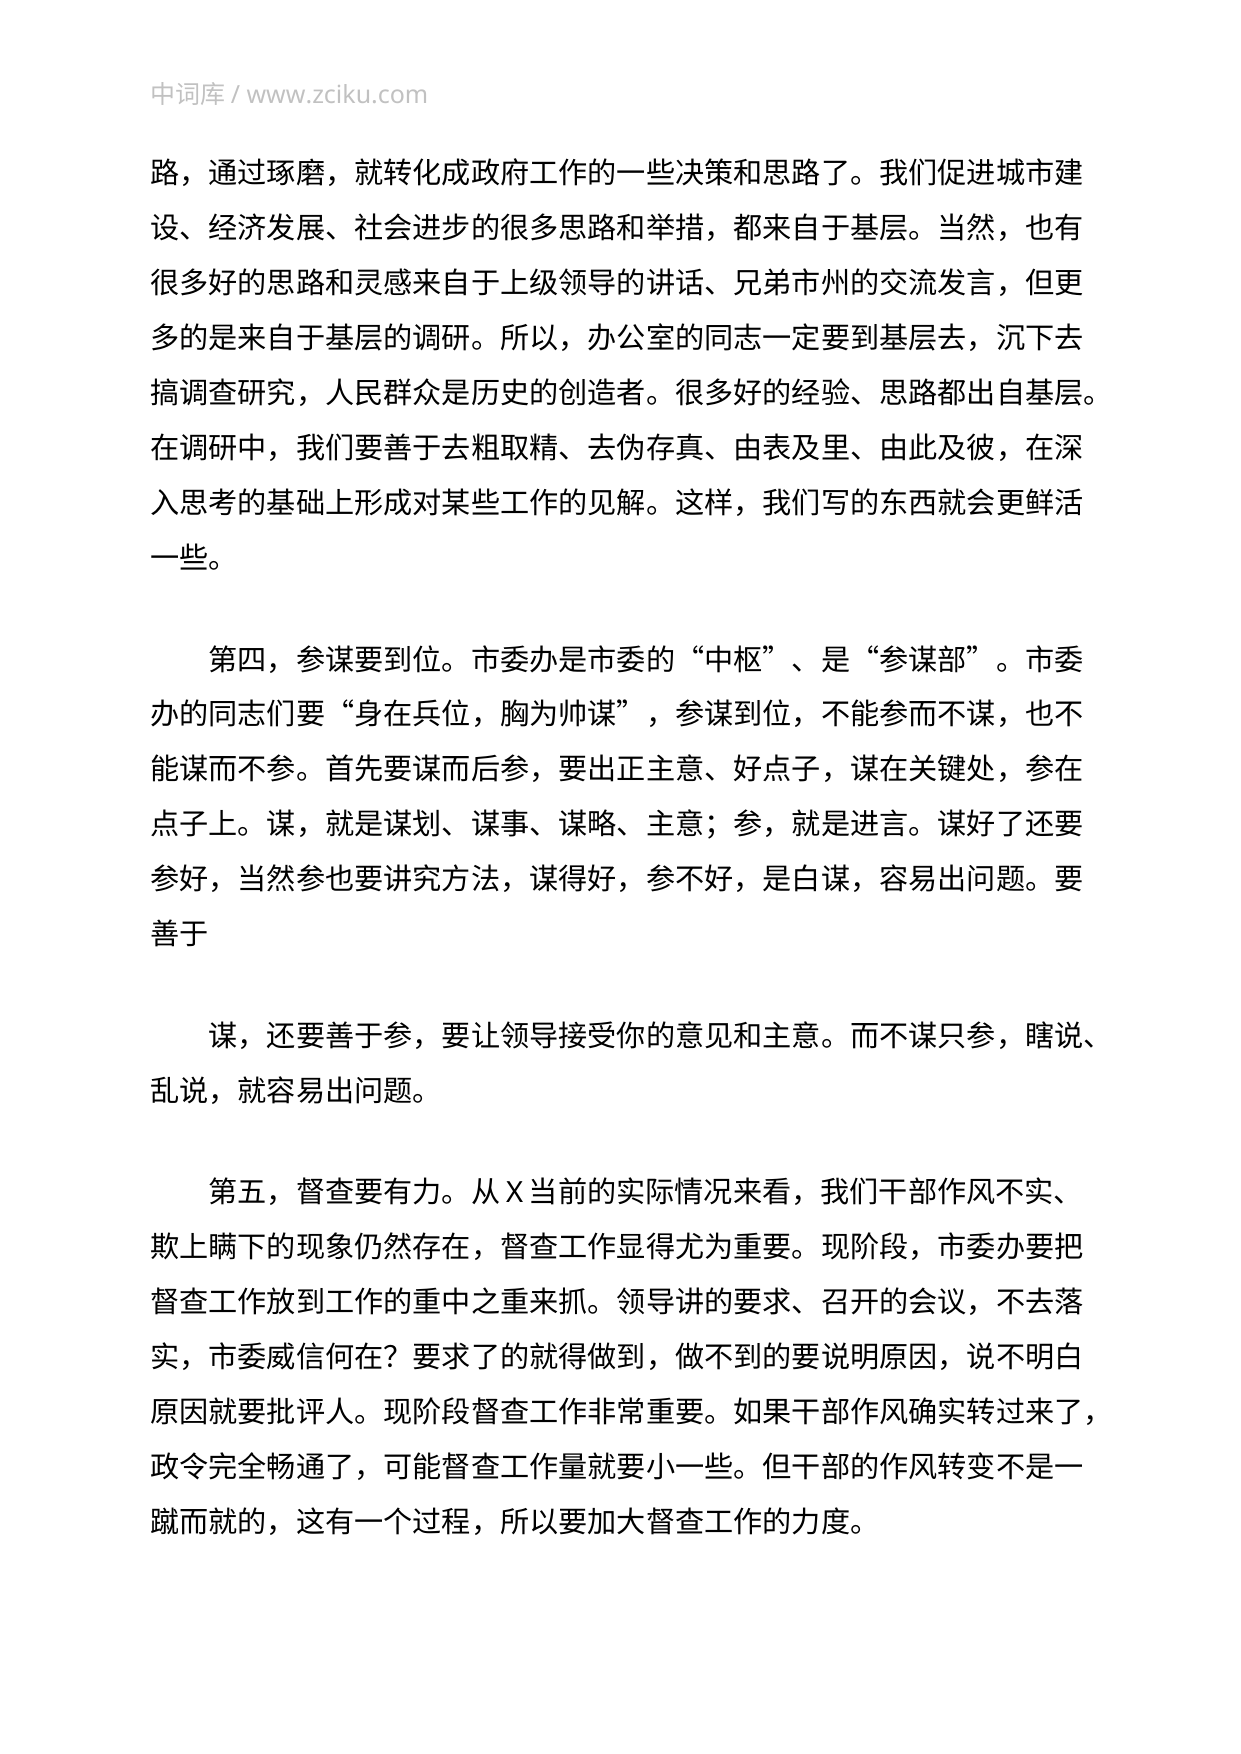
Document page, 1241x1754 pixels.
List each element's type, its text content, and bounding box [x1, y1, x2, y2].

text 谋，还要善于参，要让领导接受你的意见和主意。而不谋只参，瞎说、乱说，就容易出问题。 [150, 1012, 1090, 1109]
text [150, 150, 1090, 577]
text 第五，督查要有力。从X当前的实际情况来看，我们干部作风不实、欺上瞒下的现象仍然存在，督查工作显得尤为重要。现阶段，市委办要把督查工作放到工作的重中之重来抓。领导讲的要求、召开的会议，不去落实，市委威信何在？要求了的就得做到，做不到的要说明原因，说不明白原因就要批评人。现阶段督查工作非常重要。如果干部作风确实转过来了，政令完全畅通了，可能督查工作量就要小一些。但干部的作风转变不是一蹴而就的，这有一个过程，所以要加大督查工作的力度。 [150, 1169, 1090, 1541]
text 第四，参谋要到位。市委办是市委的“中枢”、是“参谋部”。市委办的同志们要“身在兵位，胸为帅谋”，参谋到位，不能参而不谋，也不能谋而不参。首先要谋而后参，要出正主意、好点子，谋在关键处，参在点子上。谋，就是谋划、谋事、谋略、主意；参，就是进言。谋好了还要参好，当然参也要讲究方法，谋得好，参不好，是白谋，容易出问题。要善于 [150, 636, 1090, 953]
